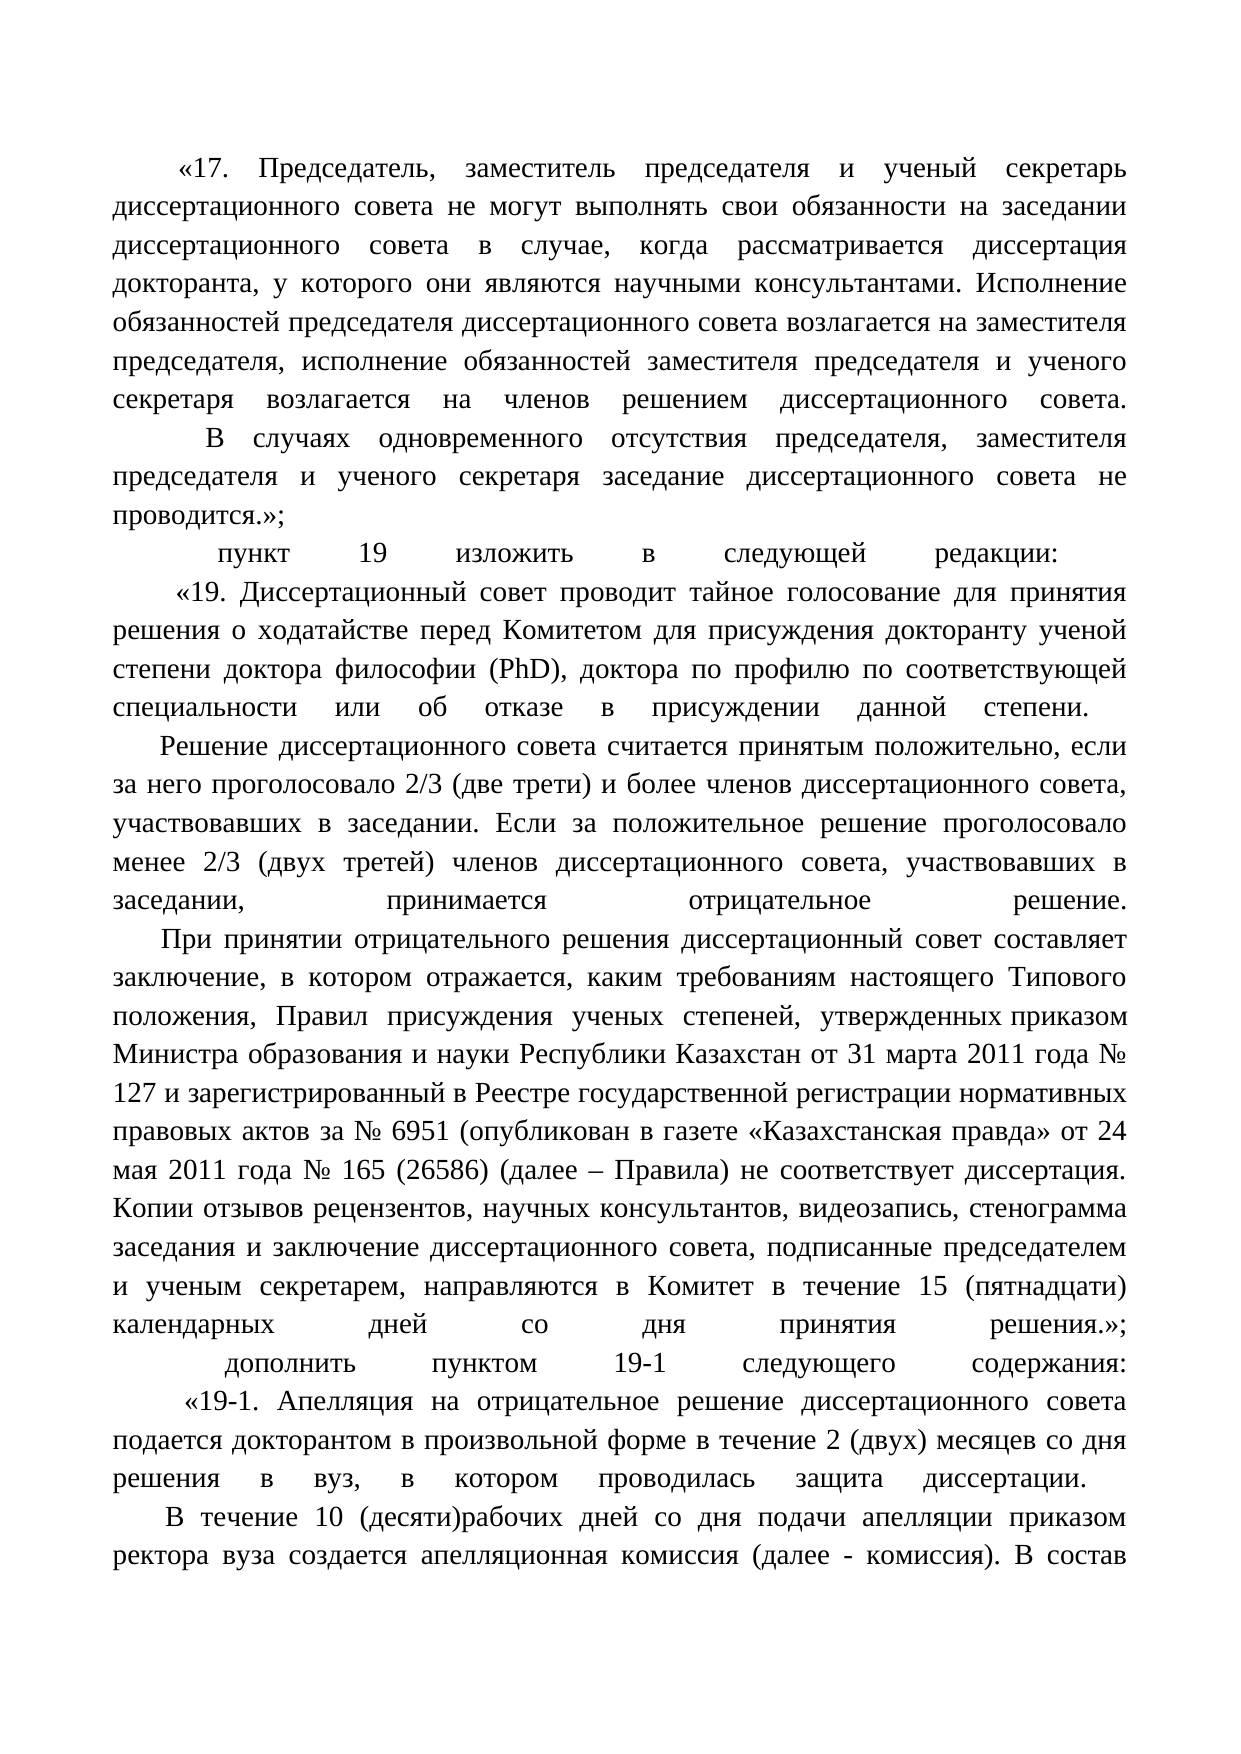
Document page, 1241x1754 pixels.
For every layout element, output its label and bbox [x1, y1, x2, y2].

text [112, 150, 1128, 1571]
